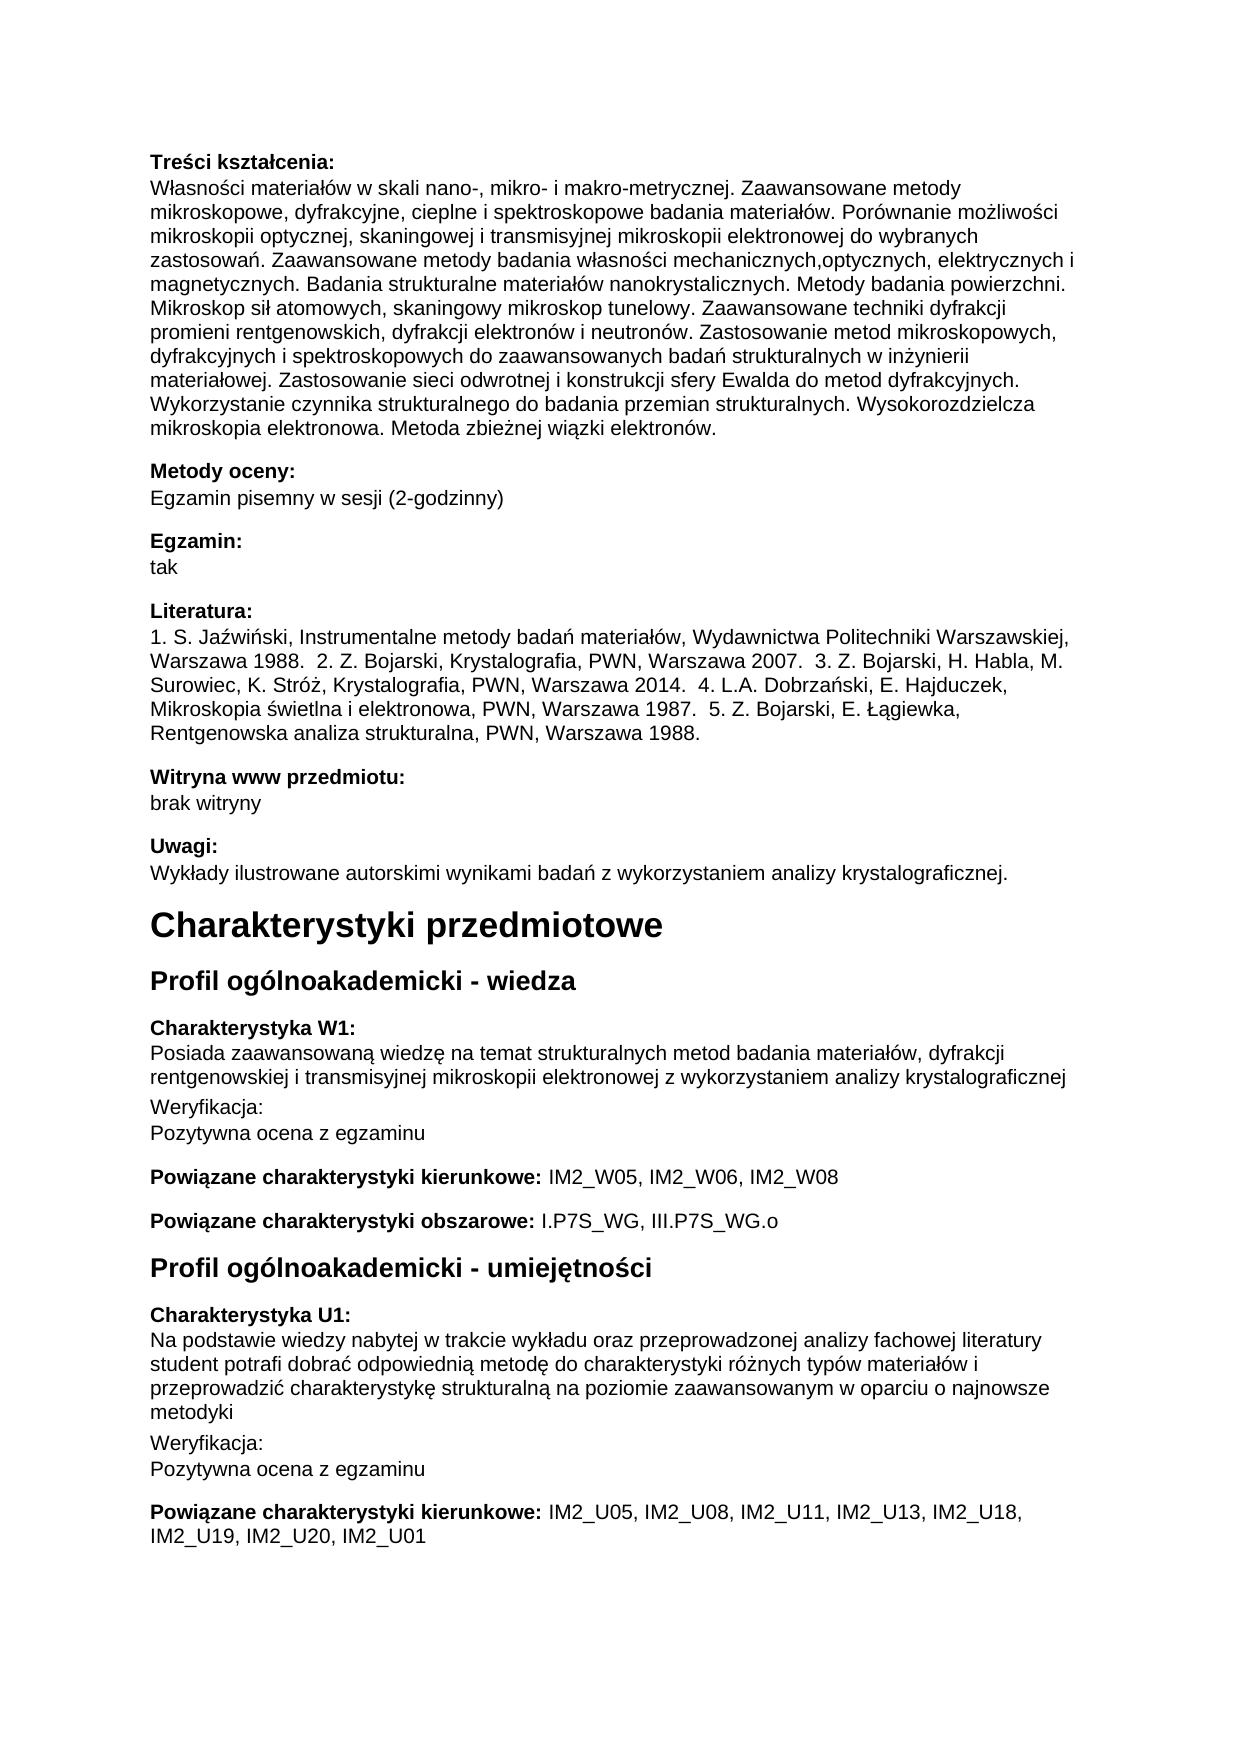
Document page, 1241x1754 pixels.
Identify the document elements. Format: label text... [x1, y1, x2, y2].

text Literatura: [150, 599, 1090, 623]
text Pozytywna ocena z egzaminu [150, 1121, 1090, 1145]
text Uwagi: [150, 834, 1090, 858]
text Posiada zaawansowaną wiedzę na temat strukturalnych metod badania materiałów, dyfrakcji rentgenowskiej i transmisyjnej mikroskopii elektronowej z wykorzystaniem analizy krystalograficznej [150, 1041, 1090, 1089]
text Charakterystyka W1: [150, 1016, 1090, 1040]
subtitle Profil ogólnoakademicki - wiedza [150, 965, 1090, 996]
text Pozytywna ocena z egzaminu [150, 1456, 1090, 1480]
text tak [150, 555, 1090, 579]
text Witryna www przedmiotu: [150, 764, 1090, 788]
text Własności materiałów w skali nano-, mikro- i makro-metrycznej. Zaawansowane metody mikroskopowe, dyfrakcyjne, cieplne i spektroskopowe badania materiałów. Porównanie możliwości mikroskopii optycznej, skaningowej i transmisyjnej mikroskopii elektronowej do wybranych zastosowań. Zaawansowane metody badania własności mechanicznych,optycznych, elektrycznych i magnetycznych. Badania strukturalne materiałów nanokrystalicznych. Metody badania powierzchni. Mikroskop sił atomowych, skaningowy mikroskop tunelowy. Zaawansowane techniki dyfrakcji promieni rentgenowskich, dyfrakcji elektronów i neutronów. Zastosowanie metod mikroskopowych, dyfrakcyjnych i spektroskopowych do zaawansowanych badań strukturalnych w inżynierii materiałowej. Zastosowanie sieci odwrotnej i konstrukcji sfery Ewalda do metod dyfrakcyjnych. Wykorzystanie czynnika strukturalnego do badania przemian strukturalnych. Wysokorozdzielcza mikroskopia elektronowa. Metoda zbieżnej wiązki elektronów. [150, 176, 1090, 439]
text Na podstawie wiedzy nabytej w trakcie wykładu oraz przeprowadzonej analizy fachowej literatury student potrafi dobrać odpowiednią metodę do charakterystyki różnych typów materiałów i przeprowadzić charakterystykę strukturalną na poziomie zaawansowanym w oparciu o najnowsze metodyki [150, 1328, 1090, 1424]
text Egzamin: [150, 529, 1090, 553]
text brak witryny [150, 791, 1090, 814]
text Powiązane charakterystyki kierunkowe: IM2_W05, IM2_W06, IM2_W08 [150, 1165, 1090, 1189]
subtitle Charakterystyki przedmiotowe [150, 904, 1090, 945]
text Metody oceny: [150, 459, 1090, 483]
text Treści kształcenia: [150, 150, 1090, 174]
text Egzamin pisemny w sesji (2-godzinny) [150, 485, 1090, 509]
text Powiązane charakterystyki obszarowe: I.P7S_WG, III.P7S_WG.o [150, 1208, 1090, 1232]
subtitle Profil ogólnoakademicki - umiejętności [150, 1252, 1090, 1283]
text Charakterystyka U1: [150, 1303, 1090, 1327]
text Powiązane charakterystyki kierunkowe: IM2_U05, IM2_U08, IM2_U11, IM2_U13, IM2_U18, IM2_U19, IM2_U20, IM2_U01 [150, 1500, 1090, 1548]
text Weryfikacja: [150, 1095, 1090, 1119]
text 1. S. Jaźwiński, Instrumentalne metody badań materiałów, Wydawnictwa Politechniki Warszawskiej, Warszawa 1988. 2. Z. Bojarski, Krystalografia, PWN, Warszawa 2007. 3. Z. Bojarski, H. Habla, M. Surowiec, K. Stróż, Krystalografia, PWN, Warszawa 2014. 4. L.A. Dobrzański, E. Hajduczek, Mikroskopia świetlna i elektronowa, PWN, Warszawa 1987. 5. Z. Bojarski, E. Łągiewka, Rentgenowska analiza strukturalna, PWN, Warszawa 1988. [150, 625, 1090, 745]
text Weryfikacja: [150, 1430, 1090, 1454]
text Wykłady ilustrowane autorskimi wynikami badań z wykorzystaniem analizy krystalograficznej. [150, 860, 1090, 884]
